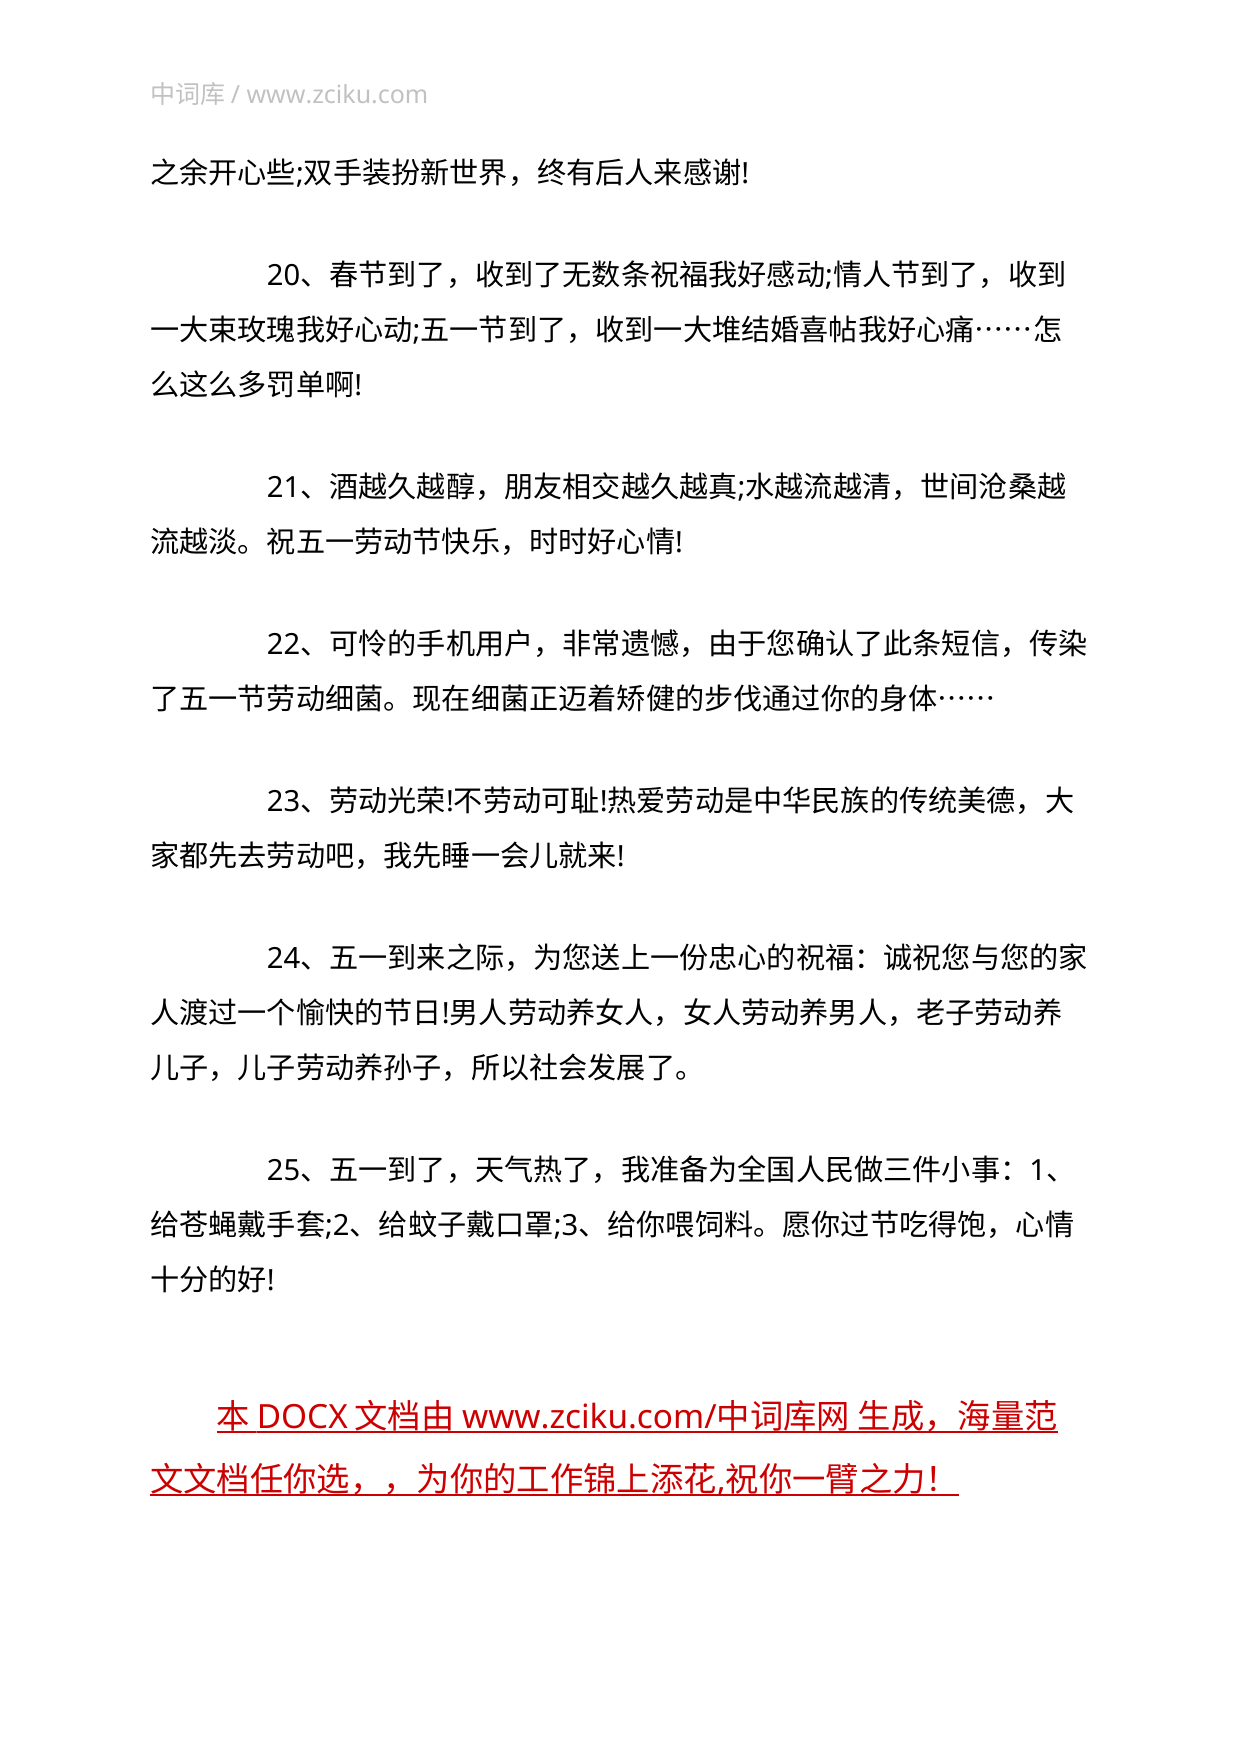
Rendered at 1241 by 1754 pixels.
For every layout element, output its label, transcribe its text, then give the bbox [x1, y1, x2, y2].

text 22、可怜的手机用户，非常遗憾，由于您确认了此条短信，传染了五一节劳动细菌。现在细菌正迈着矫健的步伐通过你的身体…… [150, 621, 1090, 718]
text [150, 150, 1090, 192]
text 本DOCX文档由 www.zciku.com/中词库网 生成，海量范文文档任你选，，为你的工作锦上添花,祝你一臂之力！ [150, 1390, 1090, 1501]
text 20、春节到了，收到了无数条祝福我好感动;情人节到了，收到一大束玫瑰我好心动;五一节到了，收到一大堆结婚喜帖我好心痛……怎么这么多罚单啊! [150, 252, 1090, 404]
text 21、酒越久越醇，朋友相交越久越真;水越流越清，世间沧桑越流越淡。祝五一劳动节快乐，时时好心情! [150, 464, 1090, 561]
text 24、五一到来之际，为您送上一份忠心的祝福：诚祝您与您的家人渡过一个愉快的节日!男人劳动养女人，女人劳动养男人，老子劳动养儿子，儿子劳动养孙子，所以社会发展了。 [150, 935, 1090, 1087]
text 25、五一到了，天气热了，我准备为全国人民做三件小事：1、给苍蝇戴手套;2、给蚊子戴口罩;3、给你喂饲料。愿你过节吃得饱，心情十分的好! [150, 1146, 1090, 1299]
text 23、劳动光荣!不劳动可耻!热爱劳动是中华民族的传统美德，大家都先去劳动吧，我先睡一会儿就来! [150, 778, 1090, 875]
